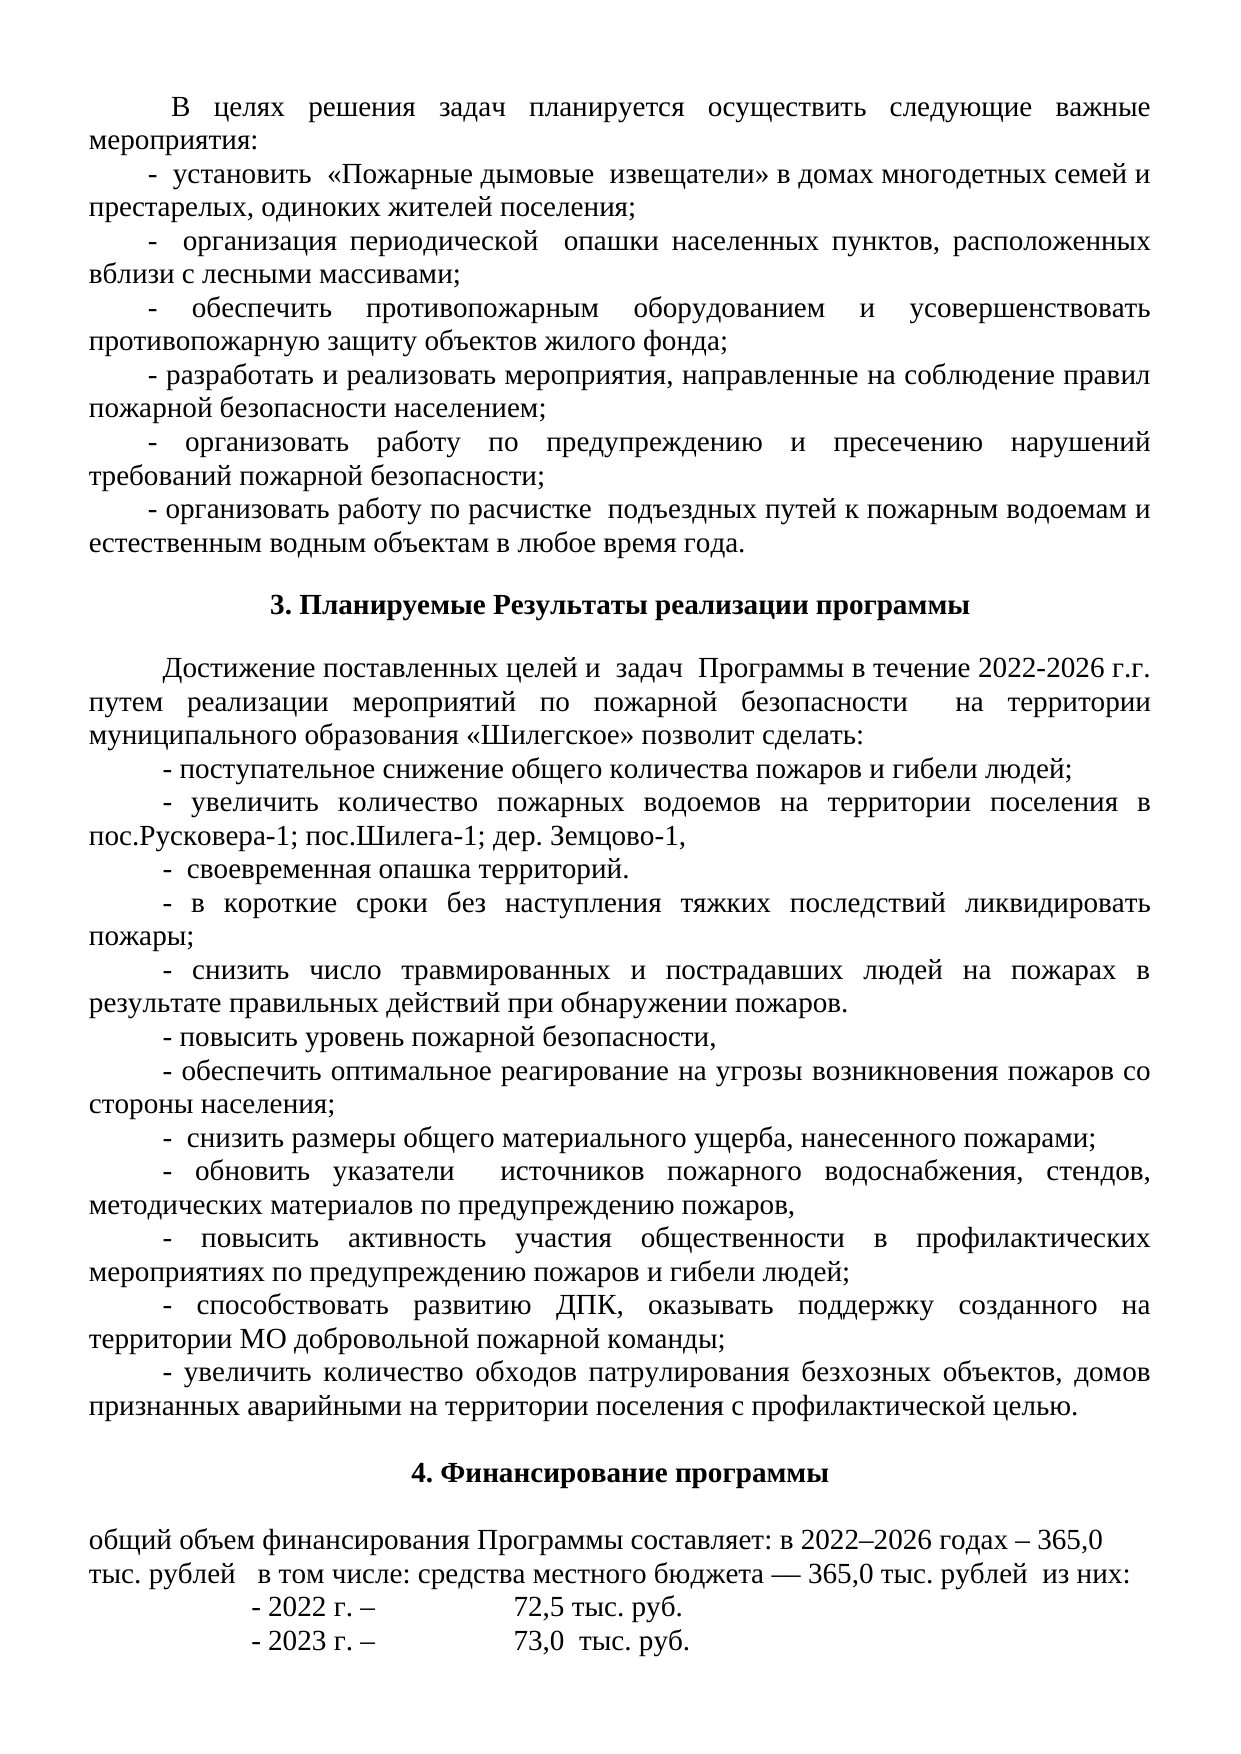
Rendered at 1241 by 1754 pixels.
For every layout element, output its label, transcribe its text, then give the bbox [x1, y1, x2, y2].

text 3. Планируемые Результаты реализации программы [89, 587, 1152, 621]
text В целях решения задач планируется осуществить следующие важные мероприятия: [89, 89, 1152, 156]
text - организация периодической опашки населенных пунктов, расположенных вблизи с лесными массивами; [89, 223, 1152, 290]
text - установить «Пожарные дымовые извещатели» в домах многодетных семей и престарелых, одиноких жителей поселения; [89, 156, 1152, 223]
text - организовать работу по предупреждению и пресечению нарушений требований пожарной безопасности; [89, 424, 1152, 491]
text Достижение поставленных целей и задач Программы в течение 2022-2026 г.г. путем реализации мероприятий по пожарной безопасности на территории муниципального образования «Шилегское» позволит сделать: [89, 650, 1152, 751]
text - снизить размеры общего материального ущерба, нанесенного пожарами; [89, 1120, 1152, 1153]
text общий объем финансирования Программы составляет: в 2022–2026 годах – 365,0 тыс. рублей в том числе: средства местного бюджета –– 365,0 тыс. рублей из них: [89, 1522, 1152, 1589]
text - обеспечить противопожарным оборудованием и усовершенствовать противопожарную защиту объектов жилого фонда; [89, 290, 1152, 357]
text - снизить число травмированных и пострадавших людей на пожарах в результате правильных действий при обнаружении пожаров. [89, 952, 1152, 1019]
text - обеспечить оптимальное реагирование на угрозы возникновения пожаров со стороны населения; [89, 1053, 1152, 1120]
text - обновить указатели источников пожарного водоснабжения, стендов, методических материалов по предупреждению пожаров, [89, 1153, 1152, 1220]
text 4. Финансирование программы [89, 1455, 1152, 1489]
text - 2023 г. – 73,0 тыс. руб. [89, 1623, 1152, 1656]
text - повысить активность участия общественности в профилактических мероприятиях по предупреждению пожаров и гибели людей; [89, 1220, 1152, 1287]
text - в короткие сроки без наступления тяжких последствий ликвидировать пожары; [89, 885, 1152, 952]
text - увеличить количество обходов патрулирования безхозных объектов, домов признанных аварийными на территории поселения с профилактической целью. [89, 1354, 1152, 1422]
text - организовать работу по расчистке подъездных путей к пожарным водоемам и естественным водным объектам в любое время года. [89, 491, 1152, 558]
text - увеличить количество пожарных водоемов на территории поселения в пос.Русковера-1; пос.Шилега-1; дер. Земцово-1, [89, 784, 1152, 851]
text - повысить уровень пожарной безопасности, [89, 1019, 1152, 1053]
text - 2022 г. – 72,5 тыс. руб. [89, 1589, 1152, 1623]
text - способствовать развитию ДПК, оказывать поддержку созданного на территории МО добровольной пожарной команды; [89, 1287, 1152, 1354]
text - разработать и реализовать мероприятия, направленные на соблюдение правил пожарной безопасности населением; [89, 357, 1152, 424]
text - своевременная опашка территорий. [89, 851, 1152, 885]
text - поступательное снижение общего количества пожаров и гибели людей; [89, 751, 1152, 784]
